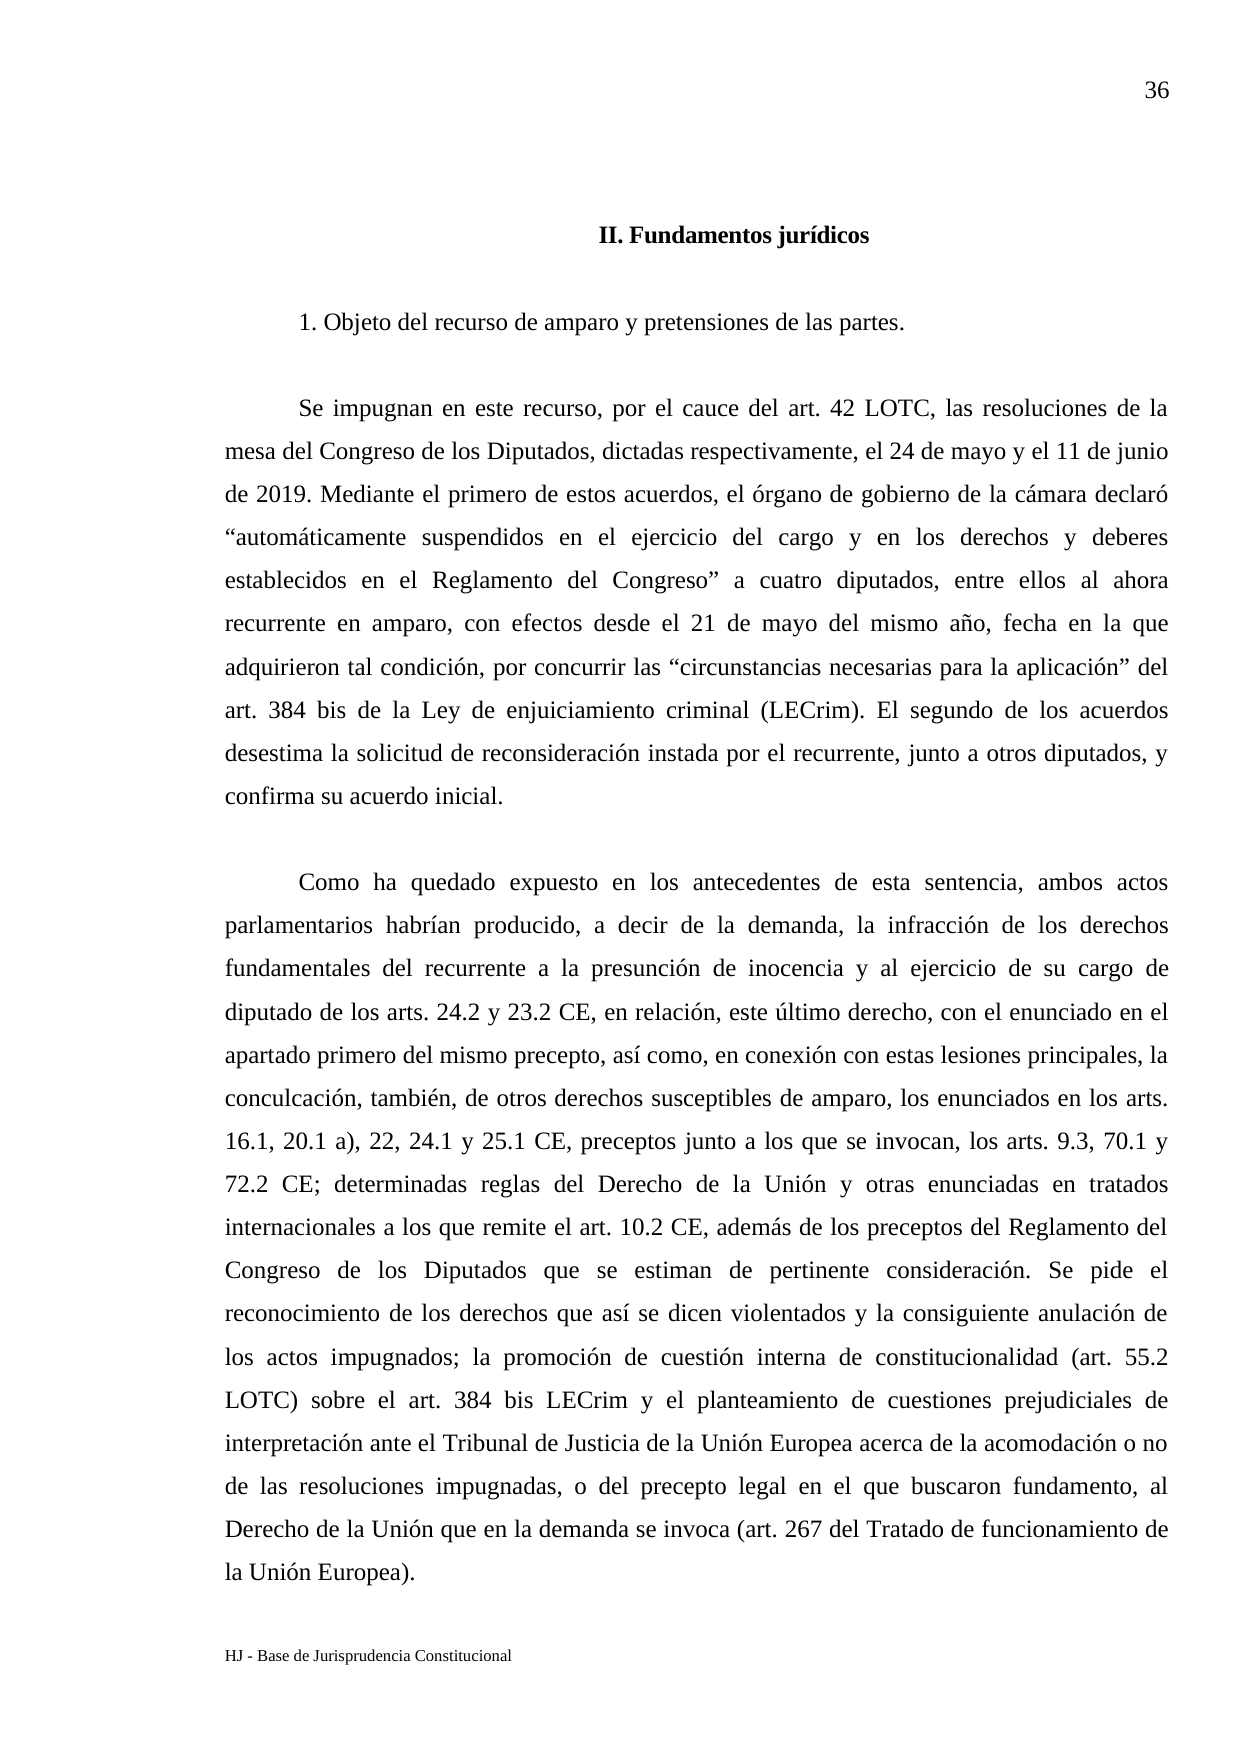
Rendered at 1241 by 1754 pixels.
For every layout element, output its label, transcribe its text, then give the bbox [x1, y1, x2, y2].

text Se impugnan en este recurso, por el cauce del art. 42 LOTC, las resoluciones de la mesa del Congreso de los Diputados, dictadas respectivamente, el 24 de mayo y el 11 de junio de 2019. Mediante el primero de estos acuerdos, el órgano de gobierno de la cámara declaró “automáticamente suspendidos en el ejercicio del cargo y en los derechos y deberes establecidos en el Reglamento del Congreso” a cuatro diputados, entre ellos al ahora recurrente en amparo, con efectos desde el 21 de mayo del mismo año, fecha en la que adquirieron tal condición, por concurrir las “circunstancias necesarias para la aplicación” del art. 384 bis de la Ley de enjuiciamiento criminal (LECrim). El segundo de los acuerdos desestima la solicitud de reconsideración instada por el recurrente, junto a otros diputados, y confirma su acuerdo inicial. [224, 393, 1169, 810]
subtitle II. Fundamentos jurídicos [224, 220, 1169, 249]
text 1. Objeto del recurso de amparo y pretensiones de las partes. [224, 307, 1169, 335]
text Como ha quedado expuesto en los antecedentes de esta sentencia, ambos actos parlamentarios habrían producido, a decir de la demanda, la infracción de los derechos fundamentales del recurrente a la presunción de inocencia y al ejercicio de su cargo de diputado de los arts. 24.2 y 23.2 CE, en relación, este último derecho, con el enunciado en el apartado primero del mismo precepto, así como, en conexión con estas lesiones principales, la conculcación, también, de otros derechos susceptibles de amparo, los enunciados en los arts. 16.1, 20.1 a), 22, 24.1 y 25.1 CE, preceptos junto a los que se invocan, los arts. 9.3, 70.1 y 72.2 CE; determinadas reglas del Derecho de la Unión y otras enunciadas en tratados internacionales a los que remite el art. 10.2 CE, además de los preceptos del Reglamento del Congreso de los Diputados que se estiman de pertinente consideración. Se pide el reconocimiento de los derechos que así se dicen violentados y la consiguiente anulación de los actos impugnados; la promoción de cuestión interna de constitucionalidad (art. 55.2 LOTC) sobre el art. 384 bis LECrim y el planteamiento de cuestiones prejudiciales de interpretación ante el Tribunal de Justicia de la Unión Europea acerca de la acomodación o no de las resoluciones impugnadas, o del precepto legal en el que buscaron fundamento, al Derecho de la Unión que en la demanda se invoca (art. 267 del Tratado de funcionamiento de la Unión Europea). [224, 867, 1169, 1586]
